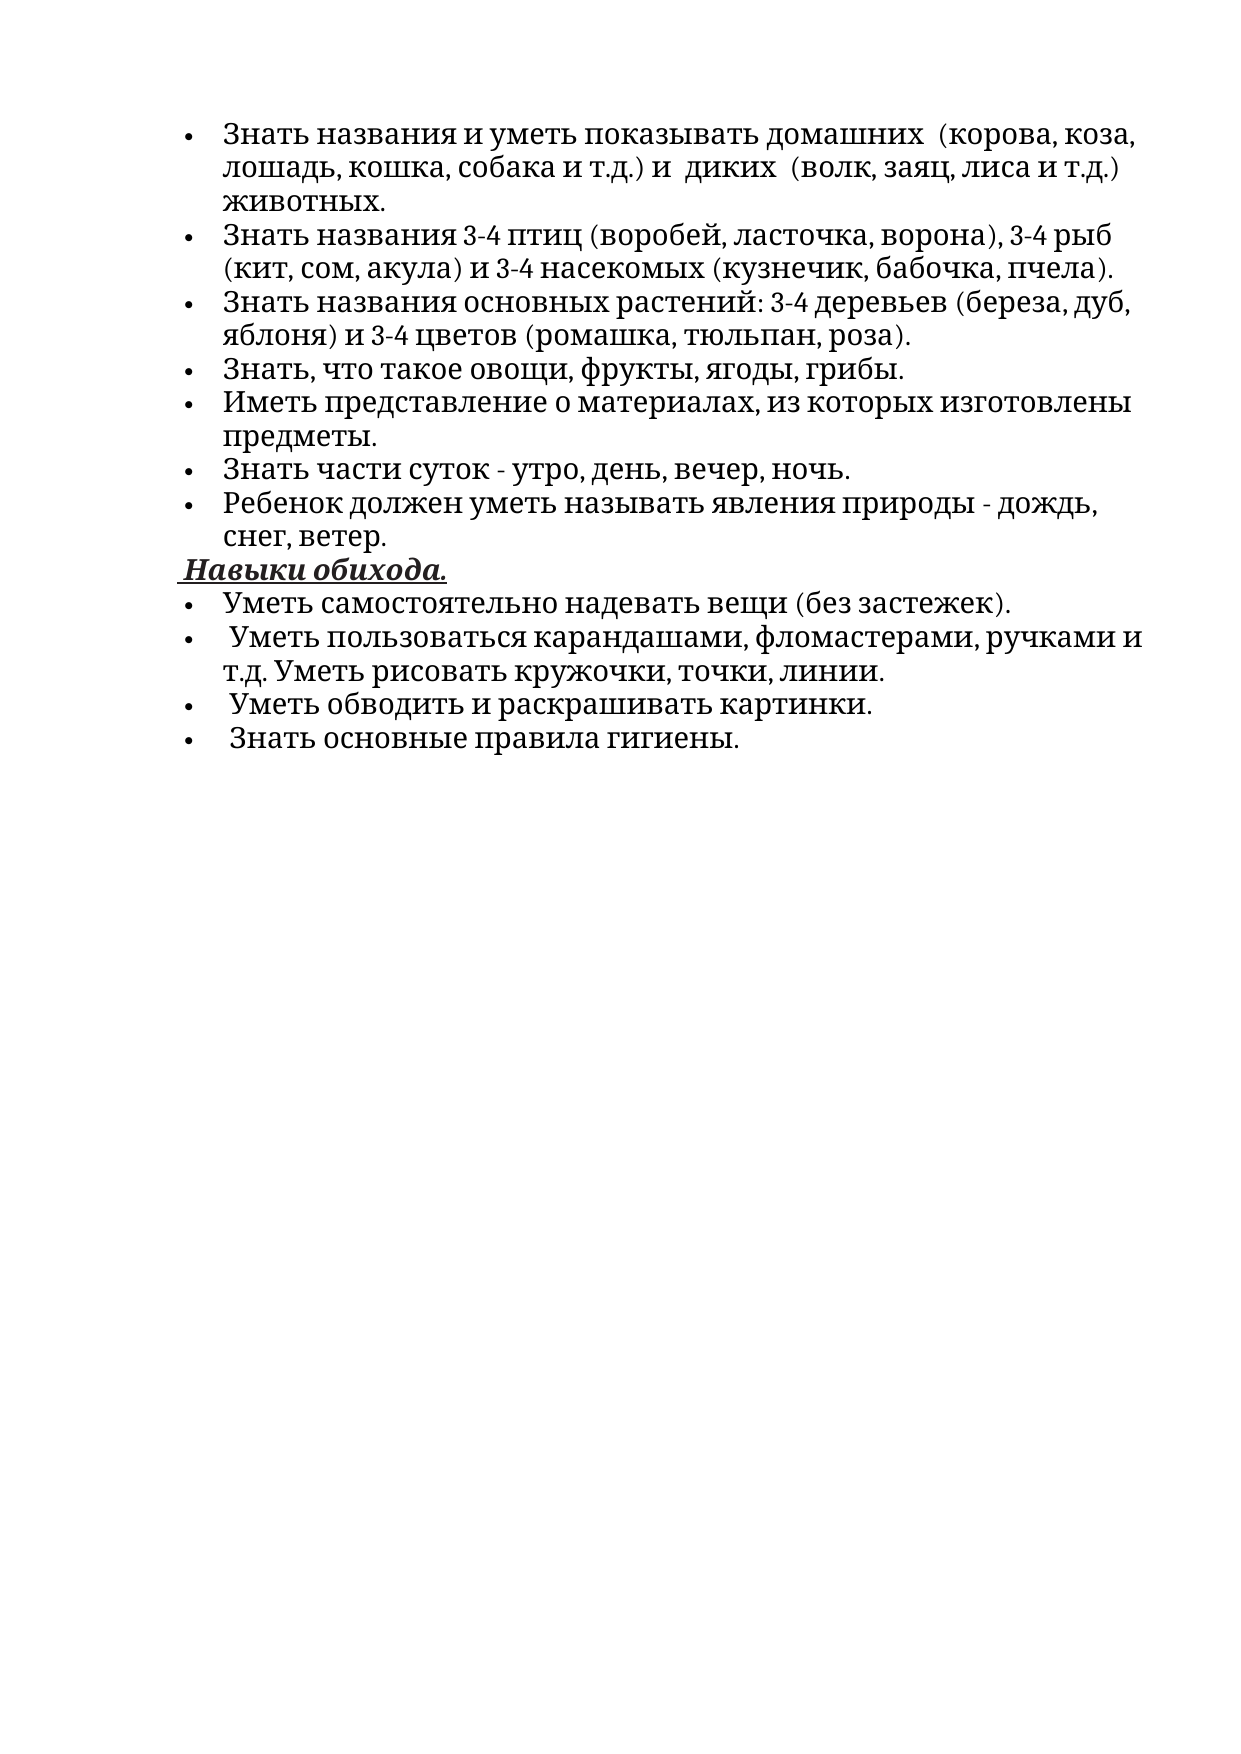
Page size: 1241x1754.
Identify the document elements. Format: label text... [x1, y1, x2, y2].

list Знать названия 3-4 птиц (воробей, ласточка, ворона), 3-4 рыб (кит, сом, акула) и 3-4 насекомых (кузнечик, бабочка, пчела). [185, 219, 1152, 286]
list Уметь обводить и раскрашивать картинки. [185, 688, 1152, 722]
list Иметь представление о материалах, из которых изготовлены предметы. [185, 386, 1152, 453]
list Знать названия основных растений: 3-4 деревьев (береза, дуб, яблоня) и 3-4 цветов (ромашка, тюльпан, роза). [185, 286, 1152, 353]
list Уметь самостоятельно надевать вещи (без застежек). [185, 588, 1152, 621]
list Ребенок должен уметь называть явления природы - дождь, снег, ветер. [185, 487, 1152, 554]
list Знать названия и уметь показывать домашних (корова, коза, лошадь, кошка, собака и т.д.) и диких (волк, заяц, лиса и т.д.) животных. [185, 118, 1152, 219]
text Навыки обихода. [177, 554, 1152, 588]
list Знать части суток - утро, день, вечер, ночь. [185, 453, 1152, 487]
list Знать основные правила гигиены. [185, 722, 1152, 755]
list Уметь пользоваться карандашами, фломастерами, ручками и т.д. Уметь рисовать кружочки, точки, линии. [185, 621, 1152, 688]
list Знать, что такое овощи, фрукты, ягоды, грибы. [185, 353, 1152, 386]
